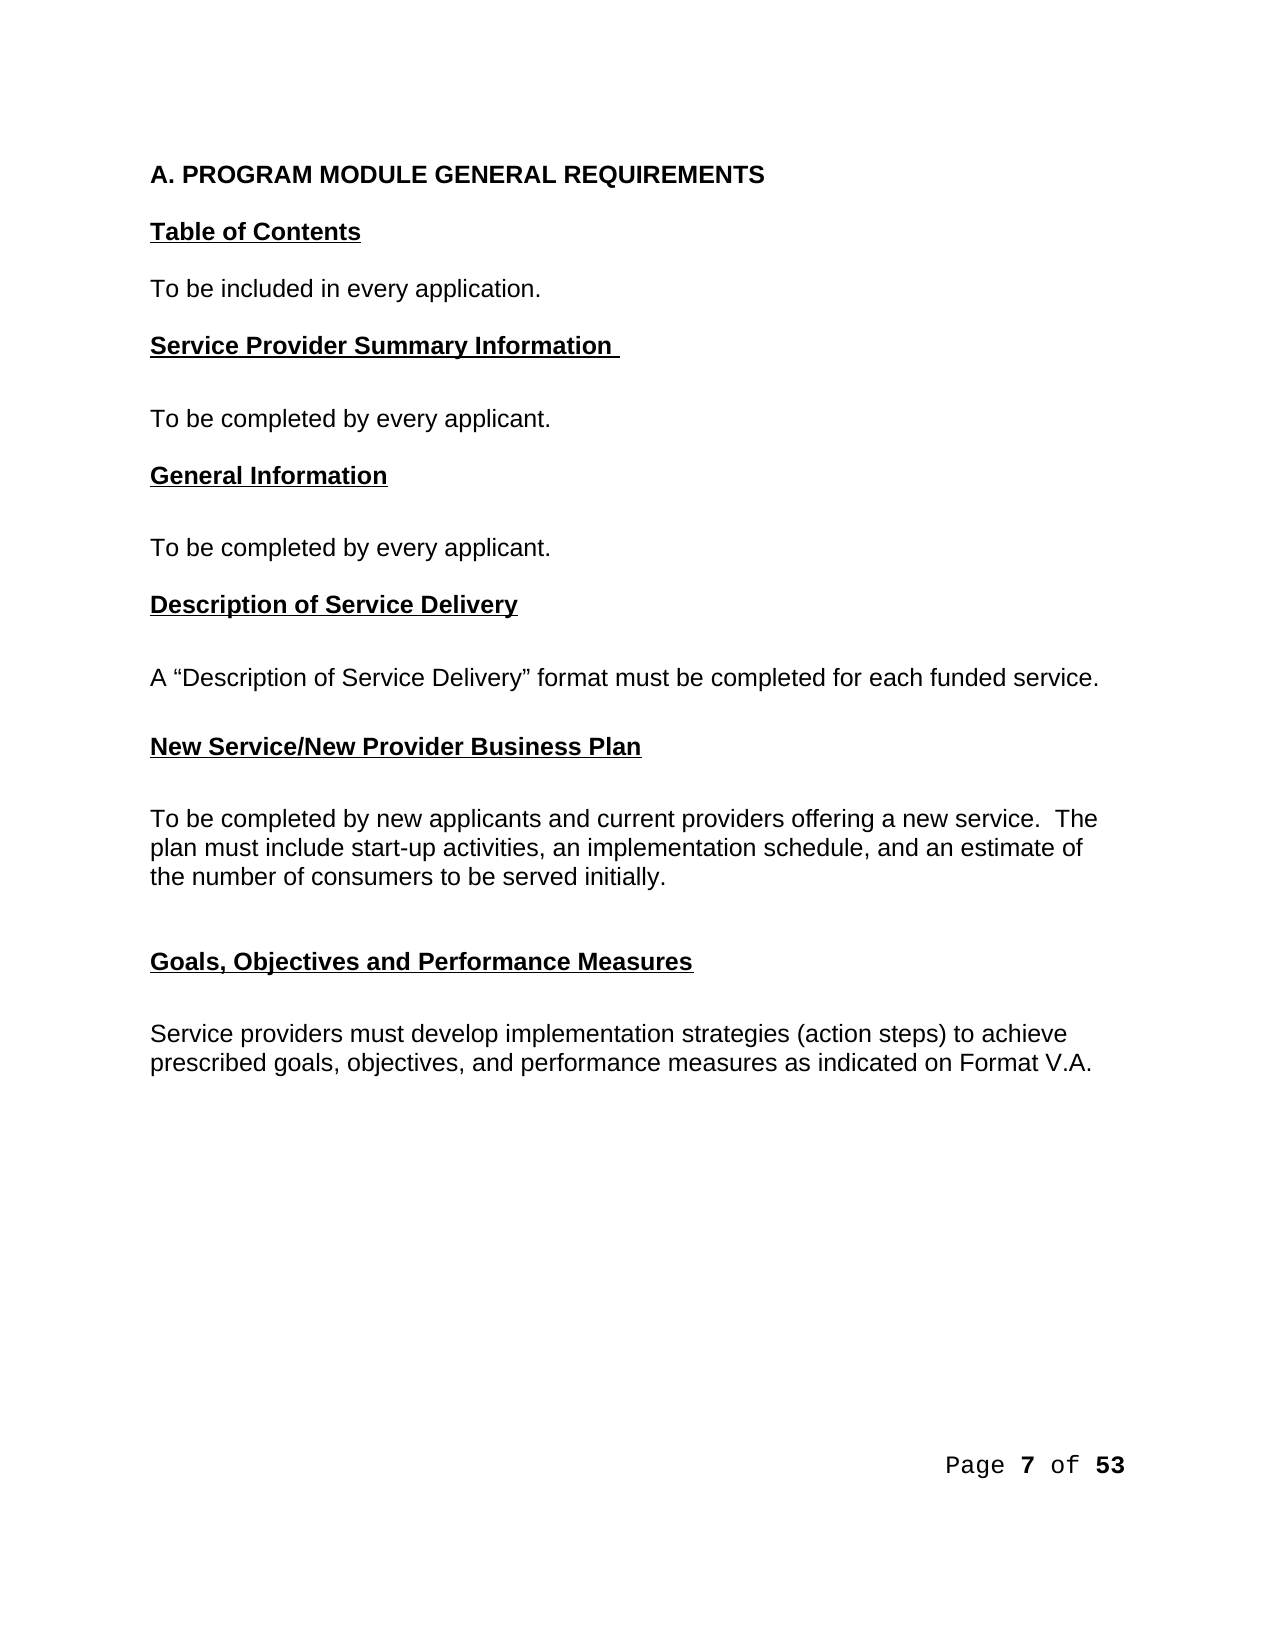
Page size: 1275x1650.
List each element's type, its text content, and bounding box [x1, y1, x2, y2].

text To be included in every application. [150, 274, 1125, 303]
text To be completed by every applicant. [150, 404, 1125, 432]
text A. PROGRAM MODULE GENERAL REQUIREMENTS [150, 160, 1125, 189]
text To be completed by new applicants and current providers offering a new service. The plan must include start-up activities, an implementation schedule, and an estimate of the number of consumers to be served initially. [150, 804, 1125, 890]
text Service providers must develop implementation strategies (action steps) to achieve prescribed goals, objectives, and performance measures as indicated on Format V.A. [150, 1019, 1125, 1077]
text To be completed by every applicant. [150, 533, 1125, 562]
text General Information [150, 461, 1125, 489]
text Table of Contents [150, 217, 1125, 246]
text Description of Service Delivery [150, 590, 1125, 619]
text A “Description of Service Delivery” format must be completed for each funded service. [150, 663, 1125, 691]
text Goals, Objectives and Performance Measures [150, 947, 1125, 976]
text Service Provider Summary Information [150, 331, 1125, 360]
text New Service/New Provider Business Plan [150, 732, 1125, 761]
